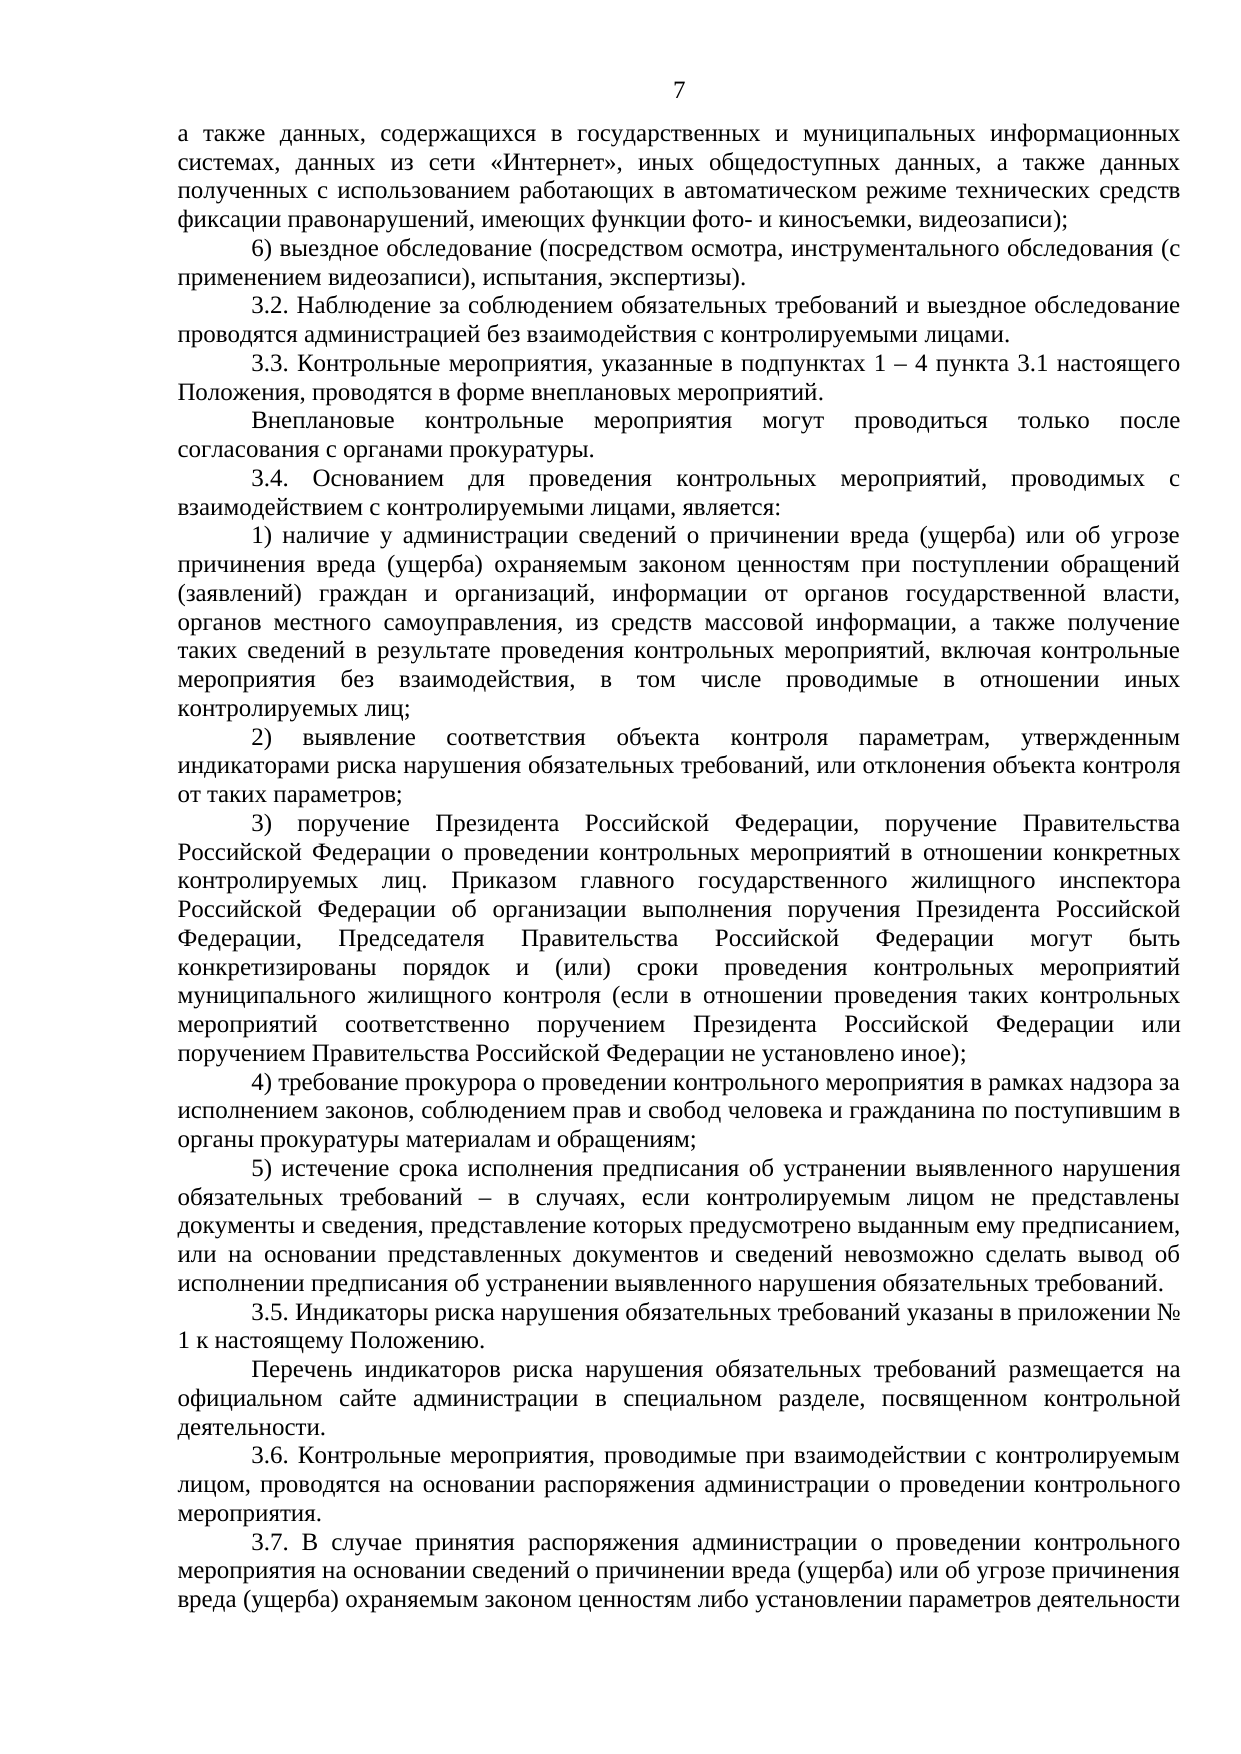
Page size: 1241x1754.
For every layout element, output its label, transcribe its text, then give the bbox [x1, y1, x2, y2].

text 3) поручение Президента Российской Федерации, поручение Правительства Российской Федерации о проведении контрольных мероприятий в отношении конкретных контролируемых лиц. Приказом главного государственного жилищного инспектора Российской Федерации об организации выполнения поручения Президента Российской Федерации, Председателя Правительства Российской Федерации могут быть конкретизированы порядок и (или) сроки проведения контрольных мероприятий муниципального жилищного контроля (если в отношении проведения таких контрольных мероприятий соответственно поручением Президента Российской Федерации или поручением Правительства Российской Федерации не установлено иное); [177, 808, 1181, 1067]
text Перечень индикаторов риска нарушения обязательных требований размещается на официальном сайте администрации в специальном разделе, посвященном контрольной деятельности. [177, 1354, 1181, 1441]
text Внеплановые контрольные мероприятия могут проводиться только после согласования с органами прокуратуры. [177, 406, 1181, 463]
text 5) истечение срока исполнения предписания об устранении выявленного нарушения обязательных требований – в случаях, если контролируемым лицом не представлены документы и сведения, представление которых предусмотрено выданным ему предписанием, или на основании представленных документов и сведений невозможно сделать вывод об исполнении предписания об устранении выявленного нарушения обязательных требований. [177, 1153, 1181, 1297]
text 3.2. Наблюдение за соблюдением обязательных требований и выездное обследование проводятся администрацией без взаимодействия с контролируемыми лицами. [177, 291, 1181, 348]
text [177, 1527, 1181, 1613]
text 3.5. Индикаторы риска нарушения обязательных требований указаны в приложении № 1 к настоящему Положению. [177, 1297, 1181, 1354]
text 3.4. Основанием для проведения контрольных мероприятий, проводимых с взаимодействием с контролируемыми лицами, является: [177, 463, 1181, 521]
text 4) требование прокурора о проведении контрольного мероприятия в рамках надзора за исполнением законов, соблюдением прав и свобод человека и гражданина по поступившим в органы прокуратуры материалам и обращениям; [177, 1067, 1181, 1153]
text 2) выявление соответствия объекта контроля параметрам, утвержденным индикаторами риска нарушения обязательных требований, или отклонения объекта контроля от таких параметров; [177, 722, 1181, 808]
text 1) наличие у администрации сведений о причинении вреда (ущерба) или об угрозе причинения вреда (ущерба) охраняемым законом ценностям при поступлении обращений (заявлений) граждан и организаций, информации от органов государственной власти, органов местного самоуправления, из средств массовой информации, а также получение таких сведений в результате проведения контрольных мероприятий, включая контрольные мероприятия без взаимодействия, в том числе проводимые в отношении иных контролируемых лиц; [177, 521, 1181, 722]
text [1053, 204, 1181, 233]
text 3.6. Контрольные мероприятия, проводимые при взаимодействии с контролируемым лицом, проводятся на основании распоряжения администрации о проведении контрольного мероприятия. [177, 1441, 1181, 1527]
text 6) выездное обследование (посредством осмотра, инструментального обследования (с применением видеозаписи), испытания, экспертизы). [177, 233, 1181, 291]
text 3.3. Контрольные мероприятия, указанные в подпунктах 1 – 4 пункта 3.1 настоящего Положения, проводятся в форме внеплановых мероприятий. [177, 348, 1181, 406]
